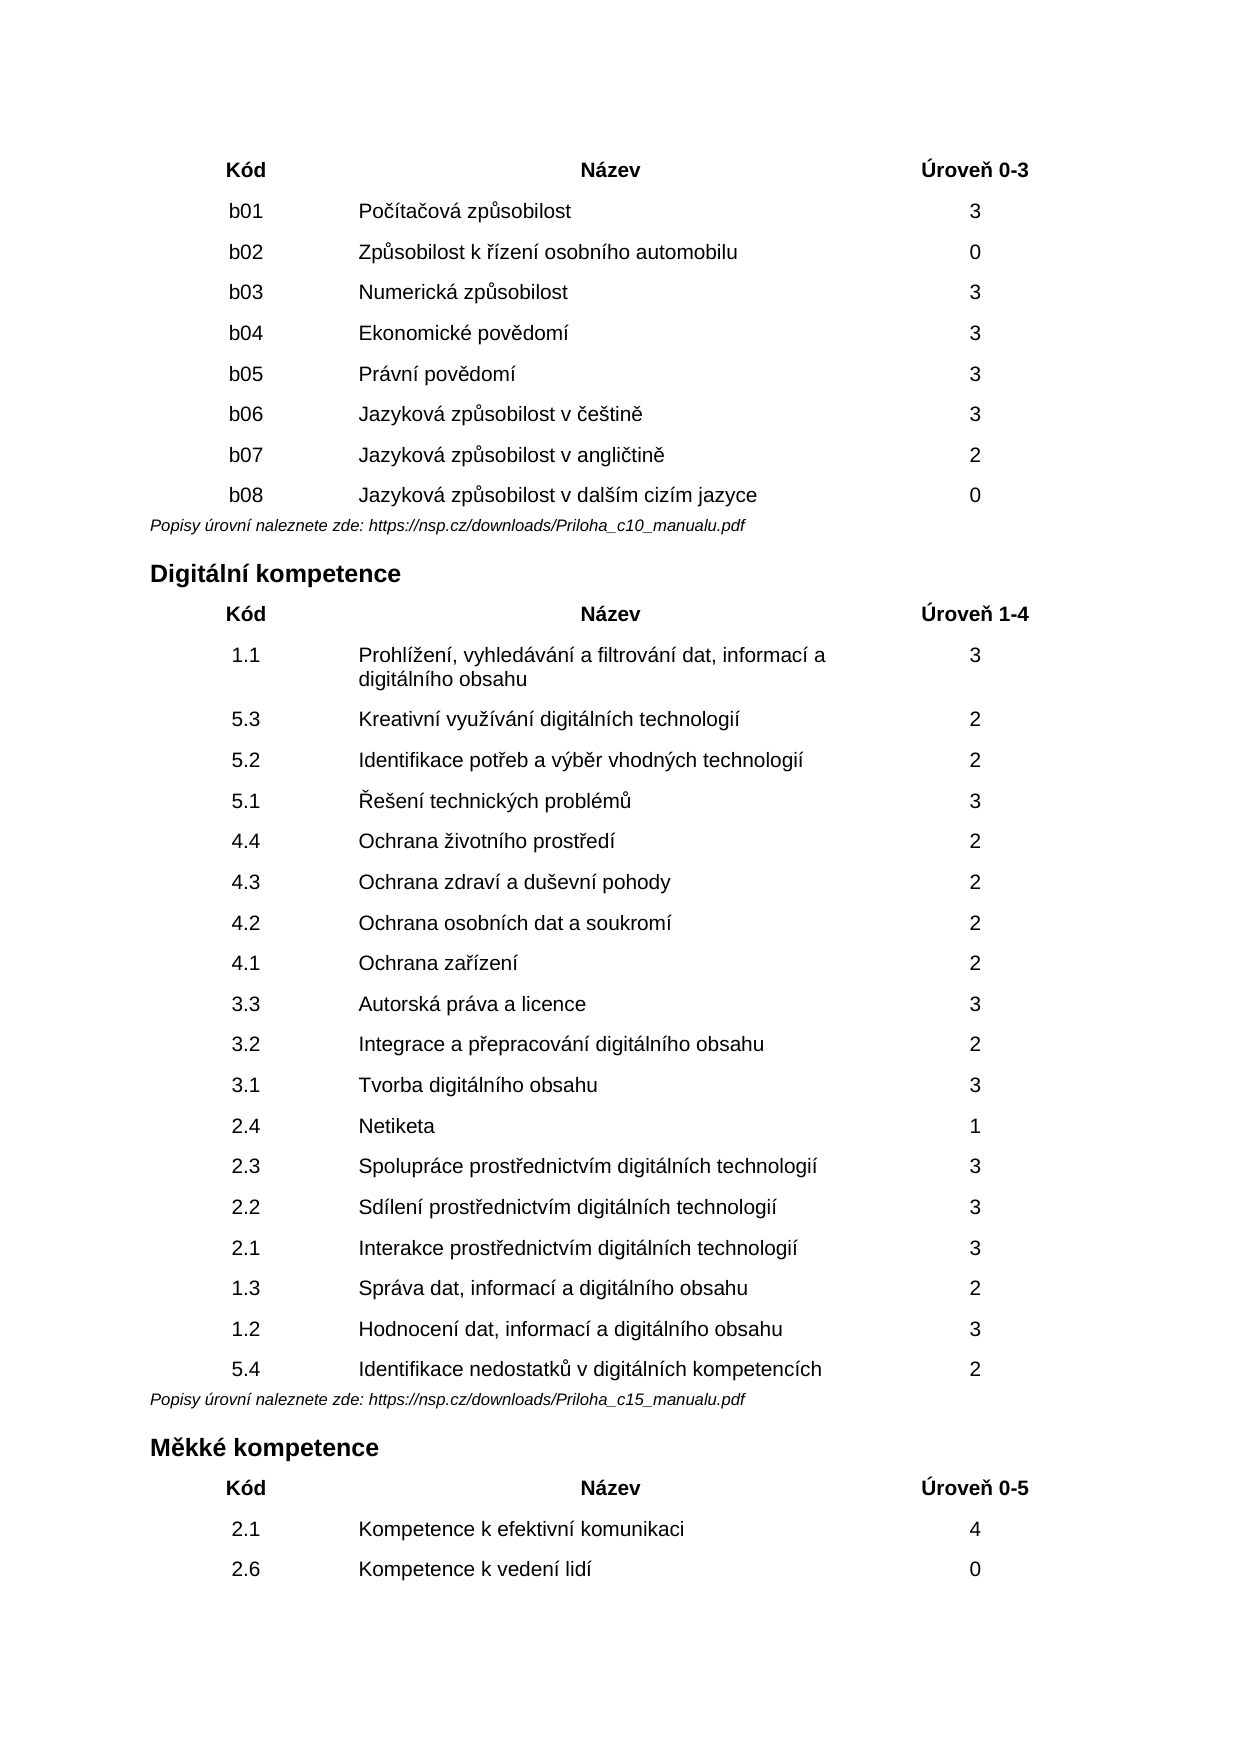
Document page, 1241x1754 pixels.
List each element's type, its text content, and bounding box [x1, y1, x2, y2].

table_cell 2.4 [142, 1105, 350, 1146]
table_cell Kompetence k vedení lidí [350, 1549, 871, 1589]
table_cell 4.2 [142, 902, 350, 943]
table_cell Prohlížení, vyhledávání a filtrování dat, informací a digitálního obsahu [350, 634, 871, 699]
table_cell 1.1 [142, 634, 350, 699]
table_cell 3 [871, 191, 1079, 231]
table_header Kód [142, 1468, 350, 1508]
table_cell Interakce prostřednictvím digitálních technologií [350, 1227, 871, 1268]
table_cell 3 [871, 1308, 1079, 1349]
table_header Kód [142, 150, 350, 191]
table_cell 3 [871, 1227, 1079, 1268]
subtitle Digitální kompetence [150, 559, 1090, 587]
table_cell Sdílení prostřednictvím digitálních technologií [350, 1186, 871, 1227]
table_cell Počítačová způsobilost [350, 191, 871, 231]
table_cell 3 [871, 272, 1079, 312]
table_cell 4.4 [142, 821, 350, 861]
table_cell 5.1 [142, 780, 350, 821]
table_header Název [350, 1468, 871, 1508]
table_cell 3.1 [142, 1065, 350, 1105]
table_cell 2.2 [142, 1186, 350, 1227]
table_cell Identifikace potřeb a výběr vhodných technologií [350, 740, 871, 780]
table_cell Ochrana zařízení [350, 943, 871, 983]
table_cell 3.2 [142, 1024, 350, 1064]
table_cell 1.2 [142, 1308, 350, 1349]
table_cell b06 [142, 394, 350, 434]
table_cell Netiketa [350, 1105, 871, 1146]
table_cell Spolupráce prostřednictvím digitálních technologií [350, 1146, 871, 1186]
table_cell Kreativní využívání digitálních technologií [350, 699, 871, 739]
table_header Kód [142, 594, 350, 634]
table_cell 3 [871, 313, 1079, 353]
table_cell 4 [871, 1508, 1079, 1549]
table_cell 0 [871, 231, 1079, 272]
table_cell 3 [871, 1065, 1079, 1105]
table_cell 2 [871, 861, 1079, 902]
table_cell 3 [871, 353, 1079, 394]
table_cell Jazyková způsobilost v češtině [350, 394, 871, 434]
table_cell 2 [871, 434, 1079, 475]
table_cell Ekonomické povědomí [350, 313, 871, 353]
table_cell Identifikace nedostatků v digitálních kompetencích [350, 1349, 871, 1389]
table_cell 4.3 [142, 861, 350, 902]
table_cell b02 [142, 231, 350, 272]
table_cell b04 [142, 313, 350, 353]
table_cell 5.3 [142, 699, 350, 739]
table_cell Řešení technických problémů [350, 780, 871, 821]
table_cell 3.3 [142, 983, 350, 1024]
table_cell 2.1 [142, 1508, 350, 1549]
table_cell 2 [871, 699, 1079, 739]
table_cell 5.2 [142, 740, 350, 780]
table_cell b01 [142, 191, 350, 231]
text Popisy úrovní naleznete zde: https://nsp.cz/downloads/Priloha_c10_manualu.pdf [150, 516, 1090, 535]
table_cell Způsobilost k řízení osobního automobilu [350, 231, 871, 272]
table_cell Integrace a přepracování digitálního obsahu [350, 1024, 871, 1064]
table_cell 3 [871, 1186, 1079, 1227]
table_header Úroveň 1-4 [871, 594, 1079, 634]
table_cell 3 [871, 780, 1079, 821]
table_cell 1.3 [142, 1268, 350, 1308]
table_header Název [350, 594, 871, 634]
table_cell Kompetence k efektivní komunikaci [350, 1508, 871, 1549]
table_cell Jazyková způsobilost v dalším cizím jazyce [350, 475, 871, 516]
table_cell 2.3 [142, 1146, 350, 1186]
subtitle Měkké kompetence [150, 1433, 1090, 1461]
table_cell 2 [871, 1349, 1079, 1389]
table_cell 2 [871, 902, 1079, 943]
table_cell 4.1 [142, 943, 350, 983]
table_cell 3 [871, 634, 1079, 699]
table_cell Ochrana osobních dat a soukromí [350, 902, 871, 943]
table_cell 2.6 [142, 1549, 350, 1589]
table_cell 2 [871, 1024, 1079, 1064]
table_cell b08 [142, 475, 350, 516]
table_header Název [350, 150, 871, 191]
table_cell Ochrana životního prostředí [350, 821, 871, 861]
table_cell Správa dat, informací a digitálního obsahu [350, 1268, 871, 1308]
table_cell Hodnocení dat, informací a digitálního obsahu [350, 1308, 871, 1349]
table_cell 2.1 [142, 1227, 350, 1268]
table_cell 2 [871, 740, 1079, 780]
table_cell 2 [871, 821, 1079, 861]
table_cell Jazyková způsobilost v angličtině [350, 434, 871, 475]
table_cell Právní povědomí [350, 353, 871, 394]
table_cell b05 [142, 353, 350, 394]
table_header Úroveň 0-5 [871, 1468, 1079, 1508]
table_cell 3 [871, 394, 1079, 434]
table_cell 0 [871, 475, 1079, 516]
table_cell 2 [871, 1268, 1079, 1308]
table_cell Ochrana zdraví a duševní pohody [350, 861, 871, 902]
table_cell 0 [871, 1549, 1079, 1589]
table_cell 3 [871, 1146, 1079, 1186]
table_cell 2 [871, 943, 1079, 983]
table_cell b07 [142, 434, 350, 475]
table_cell 5.4 [142, 1349, 350, 1389]
table_cell 3 [871, 983, 1079, 1024]
table_cell Autorská práva a licence [350, 983, 871, 1024]
table_header Úroveň 0-3 [871, 150, 1079, 191]
table_cell Tvorba digitálního obsahu [350, 1065, 871, 1105]
table_cell Numerická způsobilost [350, 272, 871, 312]
text Popisy úrovní naleznete zde: https://nsp.cz/downloads/Priloha_c15_manualu.pdf [150, 1389, 1090, 1409]
table_cell 1 [871, 1105, 1079, 1146]
table_cell b03 [142, 272, 350, 312]
